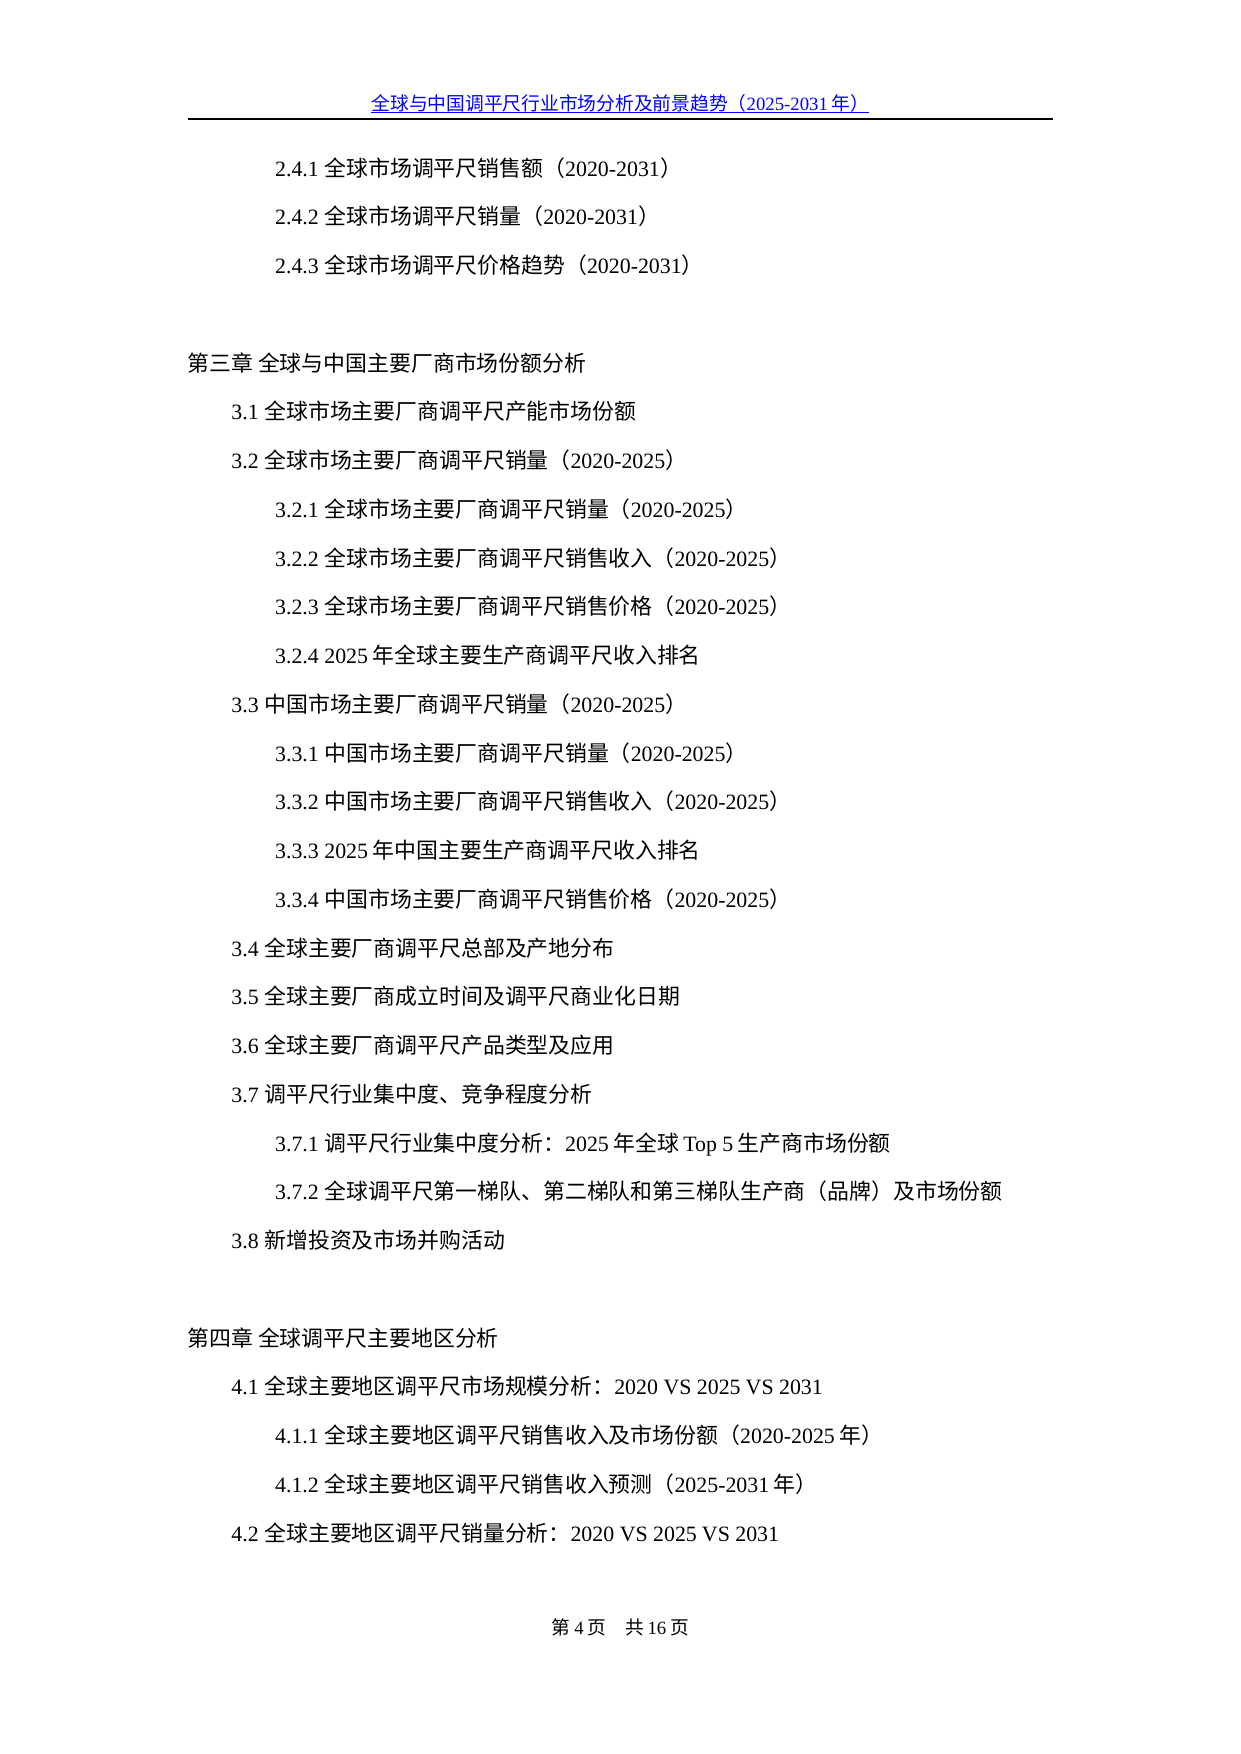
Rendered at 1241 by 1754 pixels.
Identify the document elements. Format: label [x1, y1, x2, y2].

text [187, 150, 1053, 1548]
